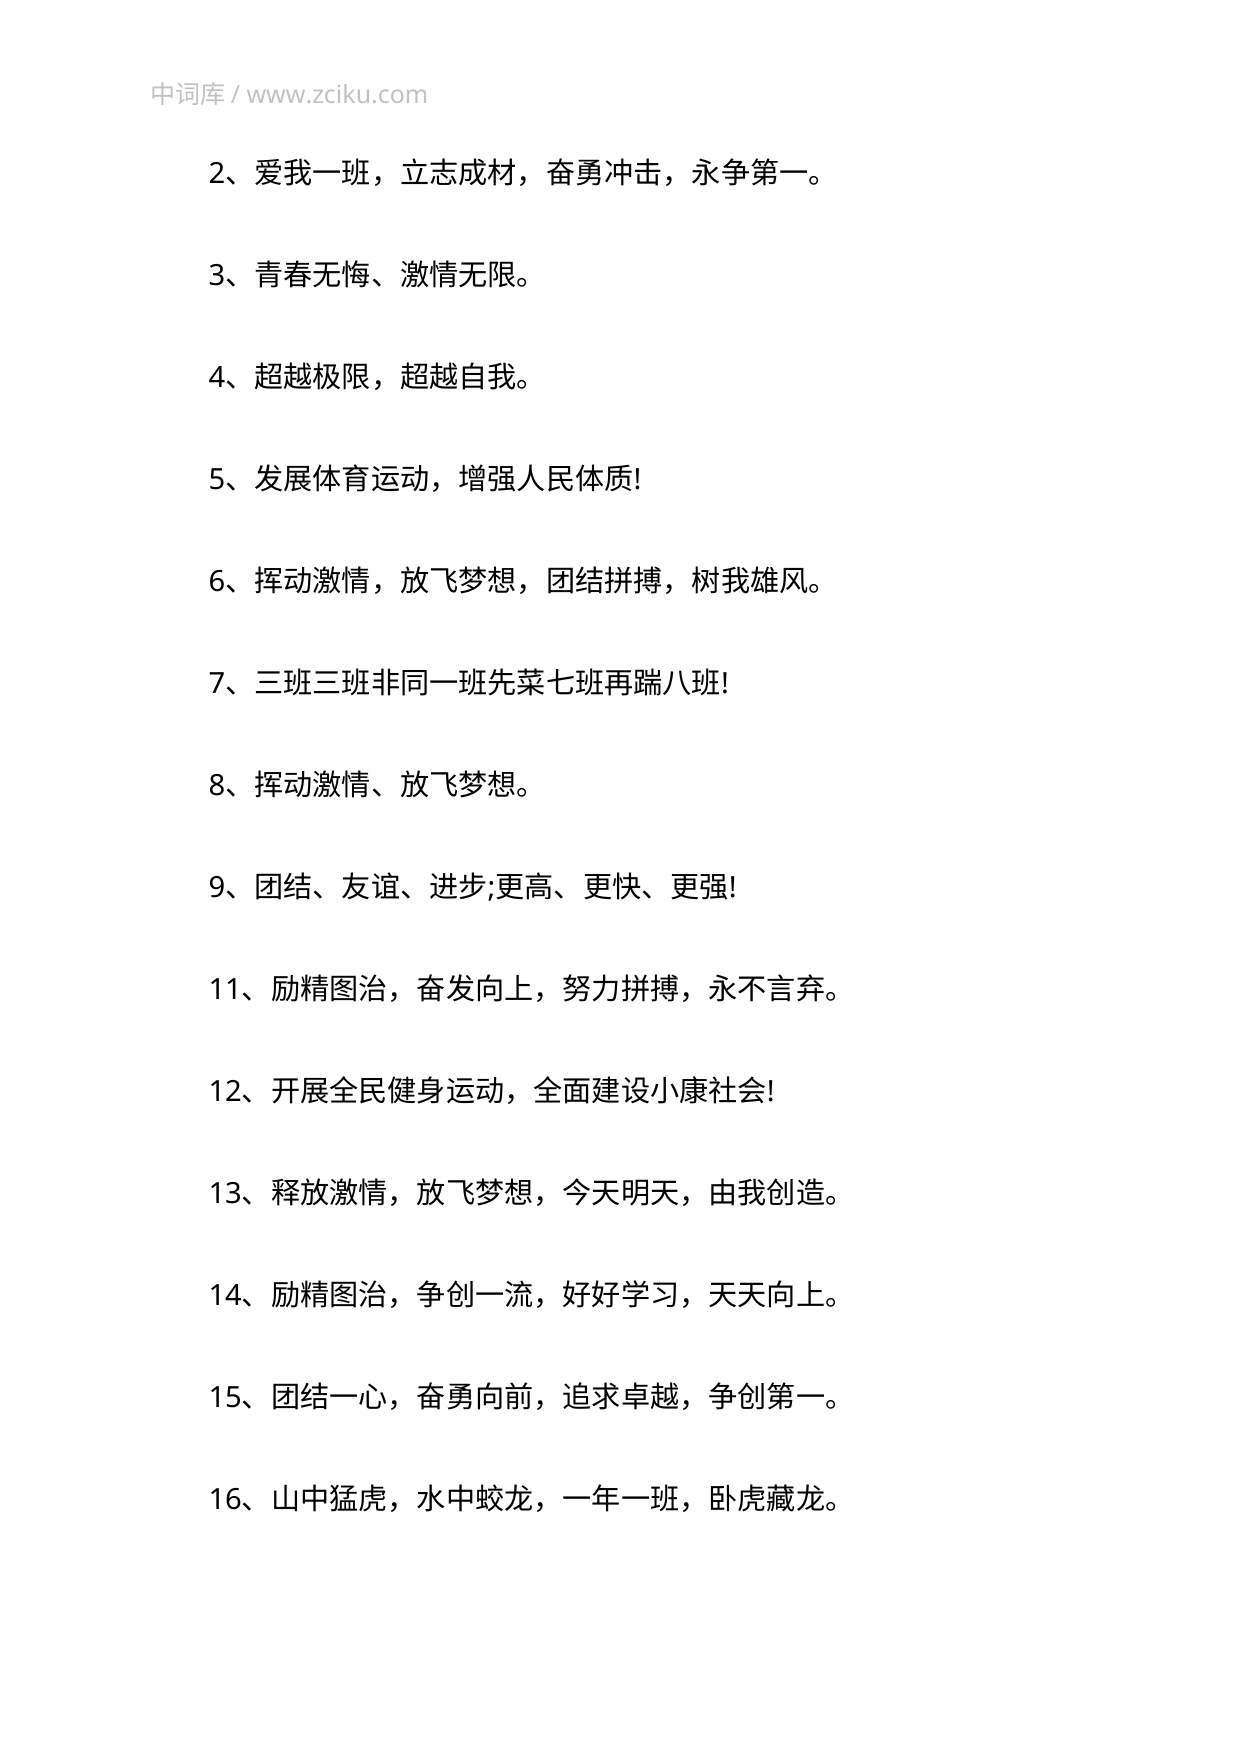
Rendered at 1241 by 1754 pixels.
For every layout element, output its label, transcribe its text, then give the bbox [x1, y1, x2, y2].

text 13、释放激情，放飞梦想，今天明天，由我创造。 [150, 1170, 1090, 1212]
text 8、挥动激情、放飞梦想。 [150, 762, 1090, 804]
text 7、三班三班非同一班先菜七班再踹八班! [150, 660, 1090, 702]
text 6、挥动激情，放飞梦想，团结拼搏，树我雄风。 [150, 558, 1090, 600]
text 4、超越极限，超越自我。 [150, 354, 1090, 396]
text 16、山中猛虎，水中蛟龙，一年一班，卧虎藏龙。 [150, 1476, 1090, 1518]
text 11、励精图治，奋发向上，努力拼搏，永不言弃。 [150, 966, 1090, 1008]
text 2、爱我一班，立志成材，奋勇冲击，永争第一。 [150, 150, 1090, 192]
text 9、团结、友谊、进步;更高、更快、更强! [150, 864, 1090, 906]
text 15、团结一心，奋勇向前，追求卓越，争创第一。 [150, 1374, 1090, 1416]
text 3、青春无悔、激情无限。 [150, 252, 1090, 294]
text 12、开展全民健身运动，全面建设小康社会! [150, 1068, 1090, 1110]
text 14、励精图治，争创一流，好好学习，天天向上。 [150, 1272, 1090, 1314]
text 5、发展体育运动，增强人民体质! [150, 456, 1090, 498]
